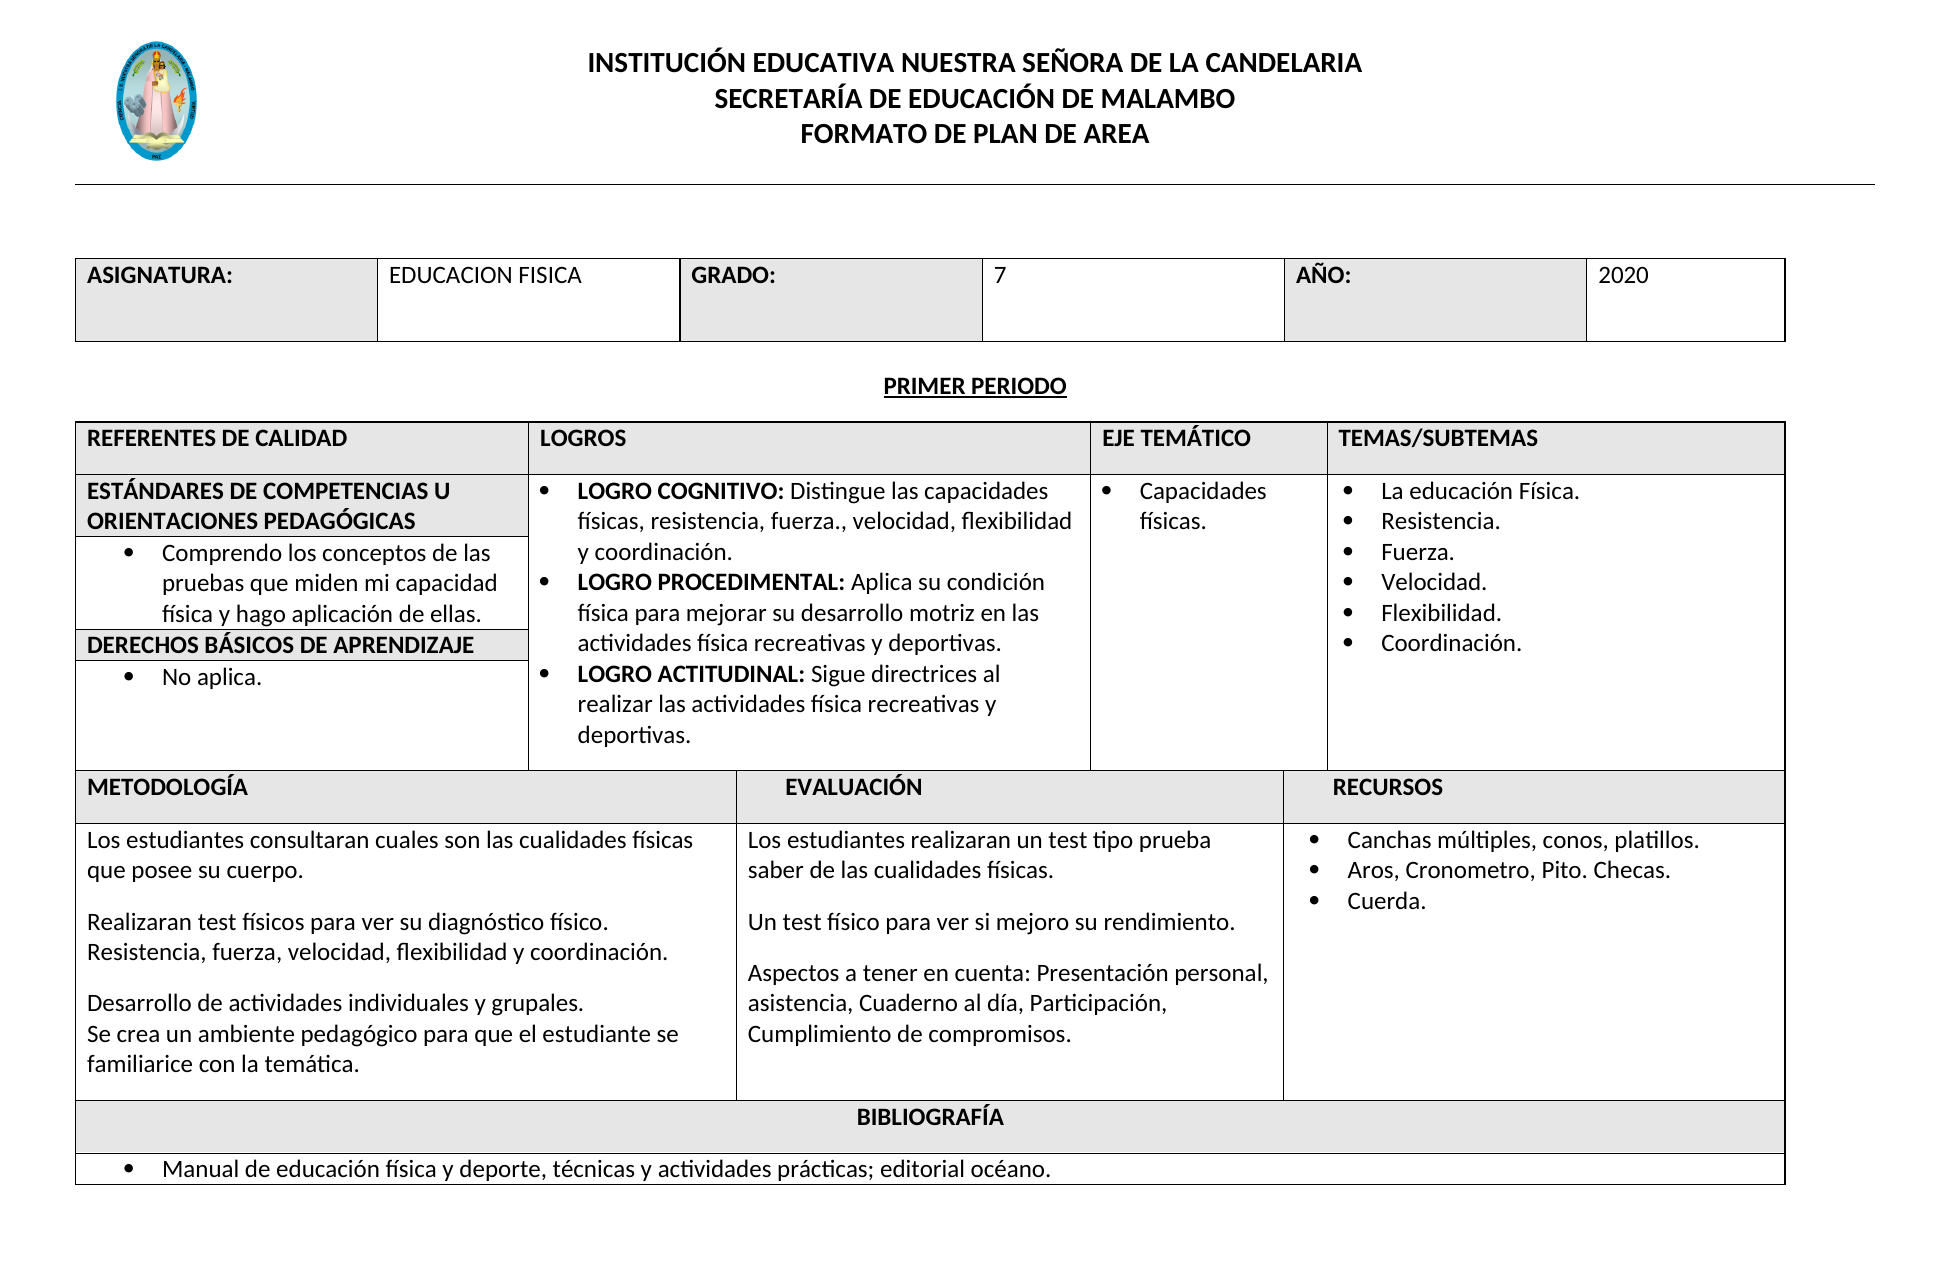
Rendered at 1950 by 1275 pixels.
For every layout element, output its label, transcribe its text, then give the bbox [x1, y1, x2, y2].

table_header EDUCACION FISICA [378, 259, 679, 341]
table_header EJE TEMÁTICO [1091, 423, 1327, 474]
table_cell Los estudiantes consultaran cuales son las cualidades físicas que posee su cuerpo. Realizaran test físicos para ver su diagnóstico físico. Resistencia, fuerza, velocidad, flexibilidad y coordinación. Desarrollo de actividades individuales y grupales. Se crea un ambiente pedagógico para que el estudiante se familiarice con la temática. [76, 824, 736, 1100]
table_cell La educación Física. Resistencia. Fuerza. Velocidad. Flexibilidad. Coordinación. [1328, 475, 1784, 770]
table_cell DERECHOS BÁSICOS DE APRENDIZAJE [76, 630, 528, 660]
picture [124, 49, 189, 152]
table_header REFERENTES DE CALIDAD [76, 423, 528, 474]
table_cell EVALUACIÓN [737, 771, 1283, 823]
table_cell Los estudiantes realizaran un test tipo prueba saber de las cualidades físicas. Un test físico para ver si mejoro su rendimiento. Aspectos a tener en cuenta: Presentación personal, asistencia, Cuaderno al día, Participación, Cumplimiento de compromisos. [737, 824, 1283, 1100]
table_cell METODOLOGÍA [76, 771, 736, 823]
table_cell Capacidades físicas. [1091, 475, 1327, 770]
table_header TEMAS/SUBTEMAS [1328, 423, 1784, 474]
table_header 7 [983, 259, 1284, 341]
picture [110, 41, 203, 166]
table_cell BIBLIOGRAFÍA [76, 1101, 1784, 1152]
table_cell No aplica. [76, 661, 528, 770]
table_header LOGROS [529, 423, 1090, 474]
table_header GRADO: [681, 259, 982, 341]
text PRIMER PERIODO [75, 370, 1875, 401]
table_header AÑO: [1285, 259, 1586, 341]
table_header ASIGNATURA: [76, 259, 377, 341]
table_cell Comprendo los conceptos de las pruebas que miden mi capacidad física y hago aplicación de ellas. [76, 537, 528, 628]
table_cell Canchas múltiples, conos, platillos. Aros, Cronometro, Pito. Checas. Cuerda. [1284, 824, 1784, 1100]
table_cell ESTÁNDARES DE COMPETENCIAS U ORIENTACIONES PEDAGÓGICAS [76, 475, 528, 536]
table_cell RECURSOS [1284, 771, 1784, 823]
table_header 2020 [1587, 259, 1784, 341]
table_cell LOGRO COGNITIVO: Distingue las capacidades físicas, resistencia, fuerza., velocidad, flexibilidad y coordinación. LOGRO PROCEDIMENTAL: Aplica su condición física para mejorar su desarrollo motriz en las actividades física recreativas y deportivas. LOGRO ACTITUDINAL: Sigue directrices al realizar las actividades física recreativas y deportivas. [529, 475, 1090, 770]
